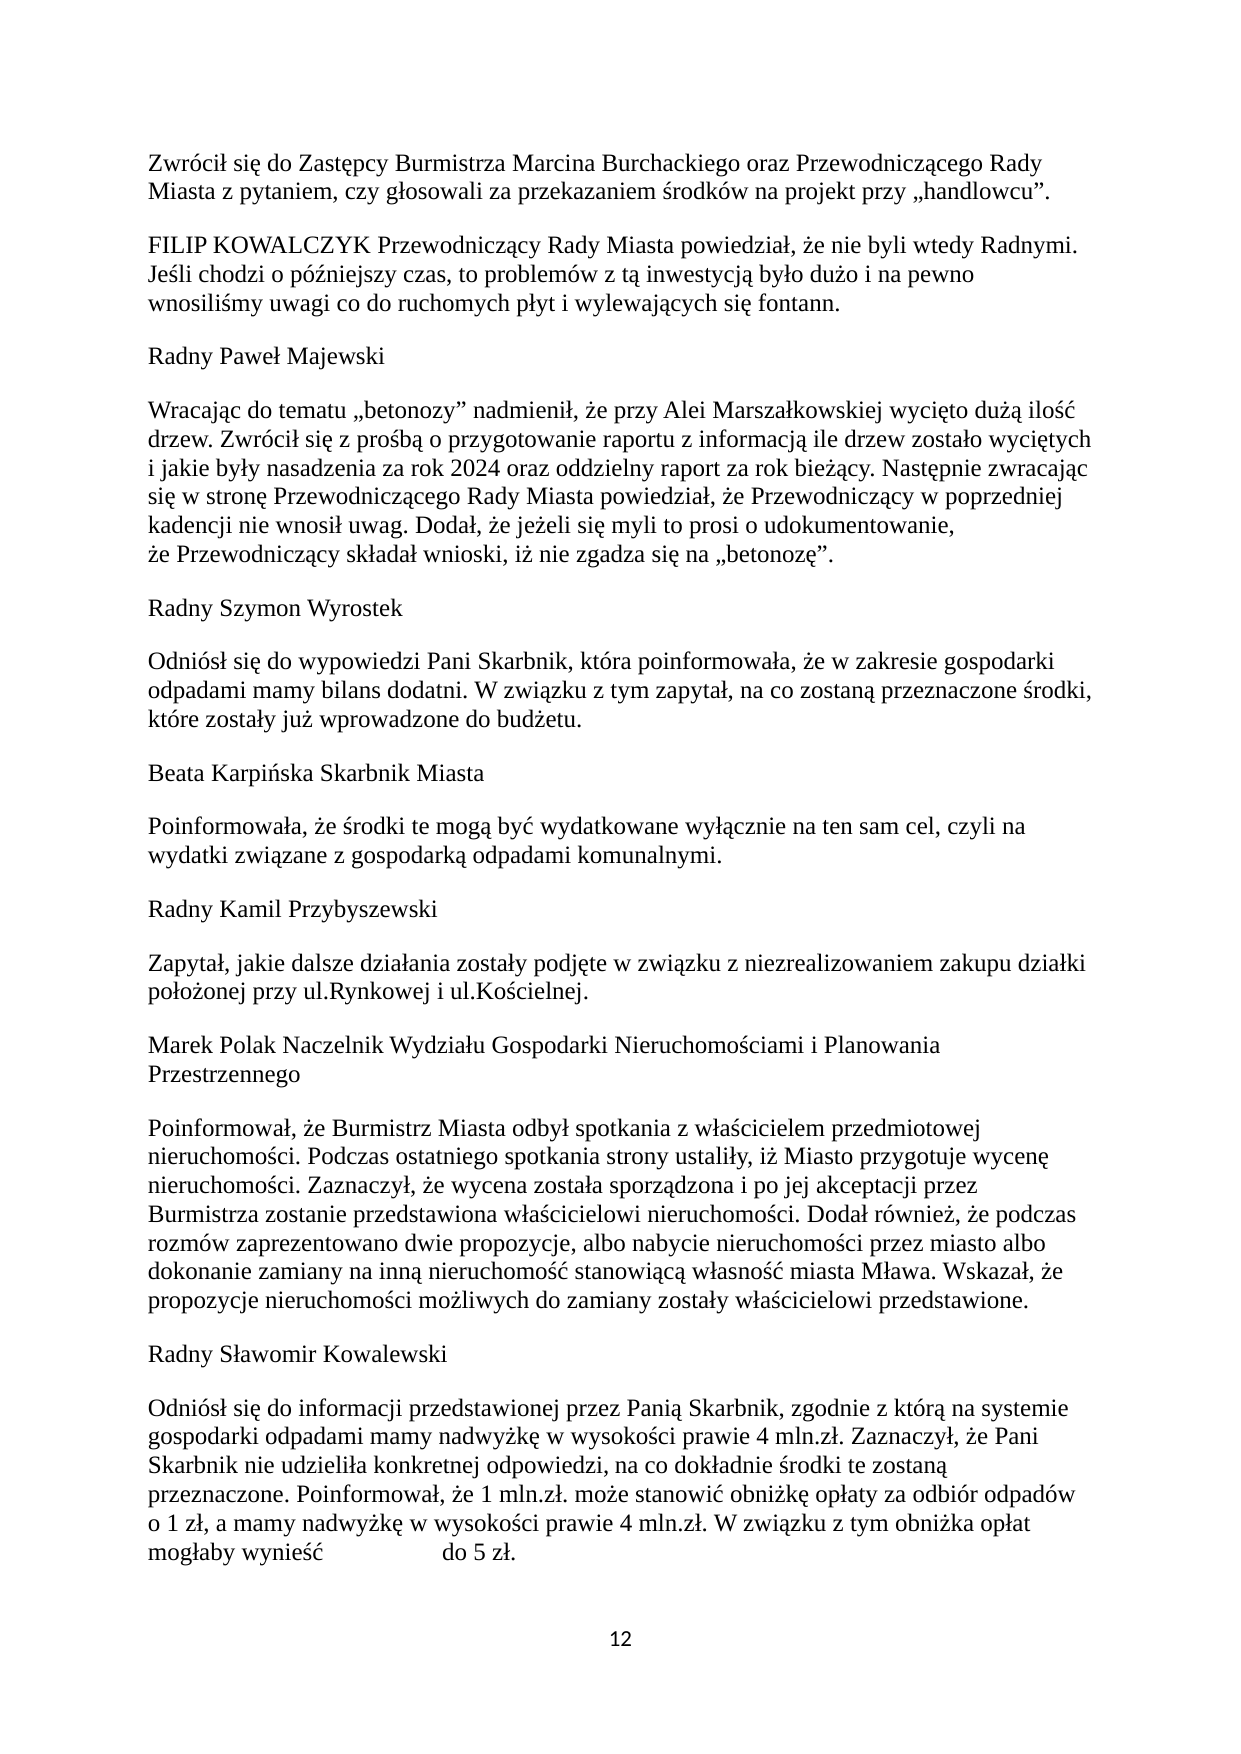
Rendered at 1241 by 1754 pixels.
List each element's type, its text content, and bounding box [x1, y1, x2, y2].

text Marek Polak Naczelnik Wydziału Gospodarki Nieruchomościami i Planowania Przestrzennego [148, 1030, 1093, 1088]
text Radny Szymon Wyrostek [148, 593, 1093, 621]
text Beata Karpińska Skarbnik Miasta [148, 758, 1093, 786]
text Radny Paweł Majewski [148, 341, 1093, 370]
text Wracając do tematu „betonozy” nadmienił, że przy Alei Marszałkowskiej wycięto dużą ilość drzew. Zwrócił się z prośbą o przygotowanie raportu z informacją ile drzew zostało wyciętych i jakie były nasadzenia za rok 2024 oraz oddzielny raport za rok bieżący. Następnie zwracając się w stronę Przewodniczącego Rady Miasta powiedział, że Przewodniczący w poprzedniej kadencji nie wnosił uwag. Dodał, że jeżeli się myli to prosi o udokumentowanie, że Przewodniczący składał wnioski, iż nie zgadza się na „betonozę”. [148, 395, 1093, 568]
text Poinformowała, że środki te mogą być wydatkowane wyłącznie na ten sam cel, czyli na wydatki związane z gospodarką odpadami komunalnymi. [148, 811, 1093, 869]
text FILIP KOWALCZYK Przewodniczący Rady Miasta powiedział, że nie byli wtedy Radnymi. Jeśli chodzi o późniejszy czas, to problemów z tą inwestycją było dużo i na pewno wnosiliśmy uwagi co do ruchomych płyt i wylewających się fontann. [148, 230, 1093, 316]
text Poinformował, że Burmistrz Miasta odbył spotkania z właścicielem przedmiotowej nieruchomości. Podczas ostatniego spotkania strony ustaliły, iż Miasto przygotuje wycenę nieruchomości. Zaznaczył, że wycena została sporządzona i po jej akceptacji przez Burmistrza zostanie przedstawiona właścicielowi nieruchomości. Dodał również, że podczas rozmów zaprezentowano dwie propozycje, albo nabycie nieruchomości przez miasto albo dokonanie zamiany na inną nieruchomość stanowiącą własność miasta Mława. Wskazał, że propozycje nieruchomości możliwych do zamiany zostały właścicielowi przedstawione. [148, 1113, 1093, 1314]
text Zwrócił się do Zastępcy Burmistrza Marcina Burchackiego oraz Przewodniczącego Rady Miasta z pytaniem, czy głosowali za przekazaniem środków na projekt przy „handlowcu”. [148, 148, 1093, 205]
text Radny Kamil Przybyszewski [148, 894, 1093, 923]
text Radny Sławomir Kowalewski [148, 1339, 1093, 1368]
text Odniósł się do informacji przedstawionej przez Panią Skarbnik, zgodnie z którą na systemie gospodarki odpadami mamy nadwyżkę w wysokości prawie 4 mln.zł. Zaznaczył, że Pani Skarbnik nie udzieliła konkretnej odpowiedzi, na co dokładnie środki te zostaną przeznaczone. Poinformował, że 1 mln.zł. może stanowić obniżkę opłaty za odbiór odpadów o 1 zł, a mamy nadwyżkę w wysokości prawie 4 mln.zł. W związku z tym obniżka opłat mogłaby wynieść do 5 zł. [148, 1393, 1093, 1565]
text Zapytał, jakie dalsze działania zostały podjęte w związku z niezrealizowaniem zakupu działki położonej przy ul.Rynkowej i ul.Kościelnej. [148, 948, 1093, 1005]
text Odniósł się do wypowiedzi Pani Skarbnik, która poinformowała, że w zakresie gospodarki odpadami mamy bilans dodatni. W związku z tym zapytał, na co zostaną przeznaczone środki, które zostały już wprowadzone do budżetu. [148, 646, 1093, 733]
